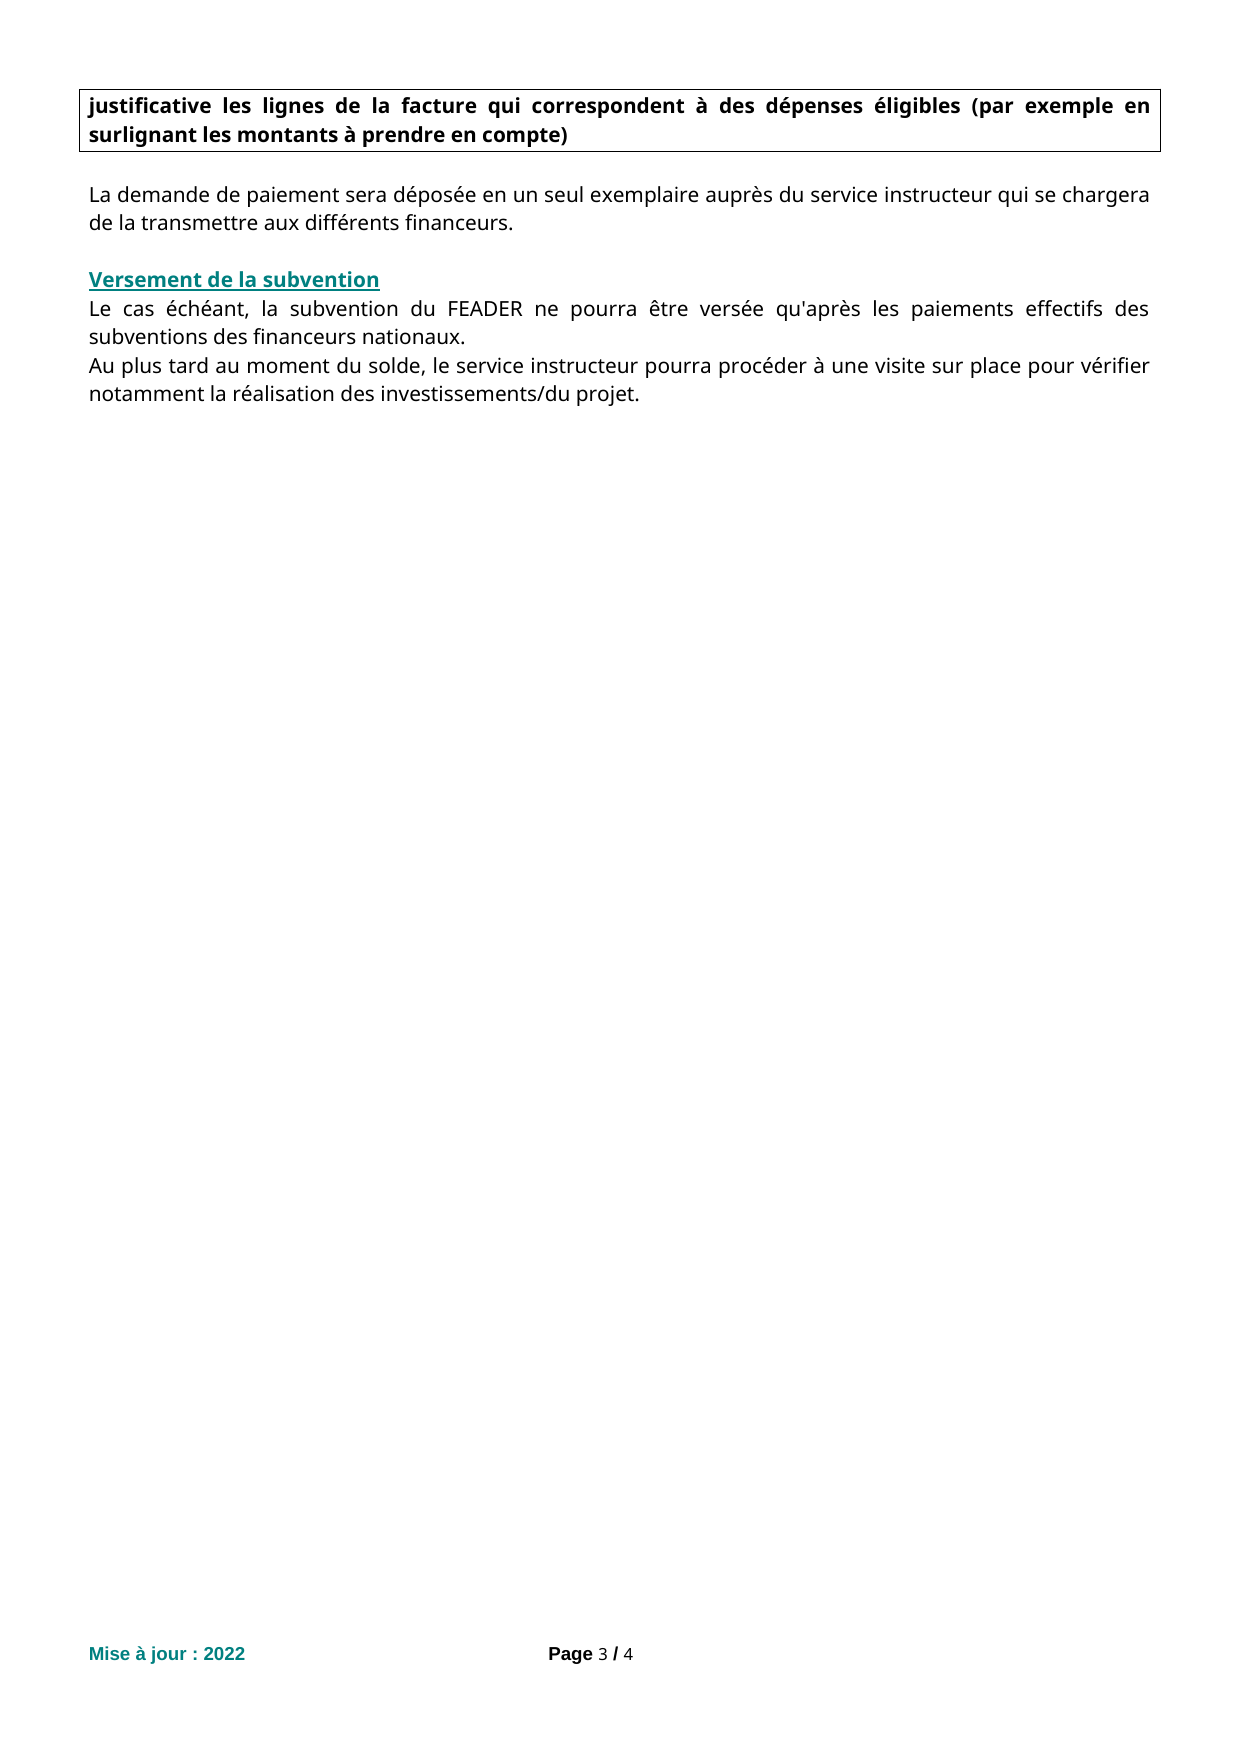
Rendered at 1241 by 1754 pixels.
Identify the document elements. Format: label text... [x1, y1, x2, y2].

text Versement de la subvention [88, 265, 1152, 294]
text Le cas échéant, la subvention du FEADER ne pourra être versée qu'après les paiements effectifs des subventions des financeurs nationaux. [88, 294, 1152, 351]
text Au plus tard au moment du solde, le service instructeur pourra procéder à une visite sur place pour vérifier notamment la réalisation des investissements/du projet. [88, 351, 1152, 408]
text La demande de paiement sera déposée en un seul exemplaire auprès du service instructeur qui se chargera de la transmettre aux différents financeurs. [88, 180, 1152, 237]
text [80, 90, 1160, 151]
